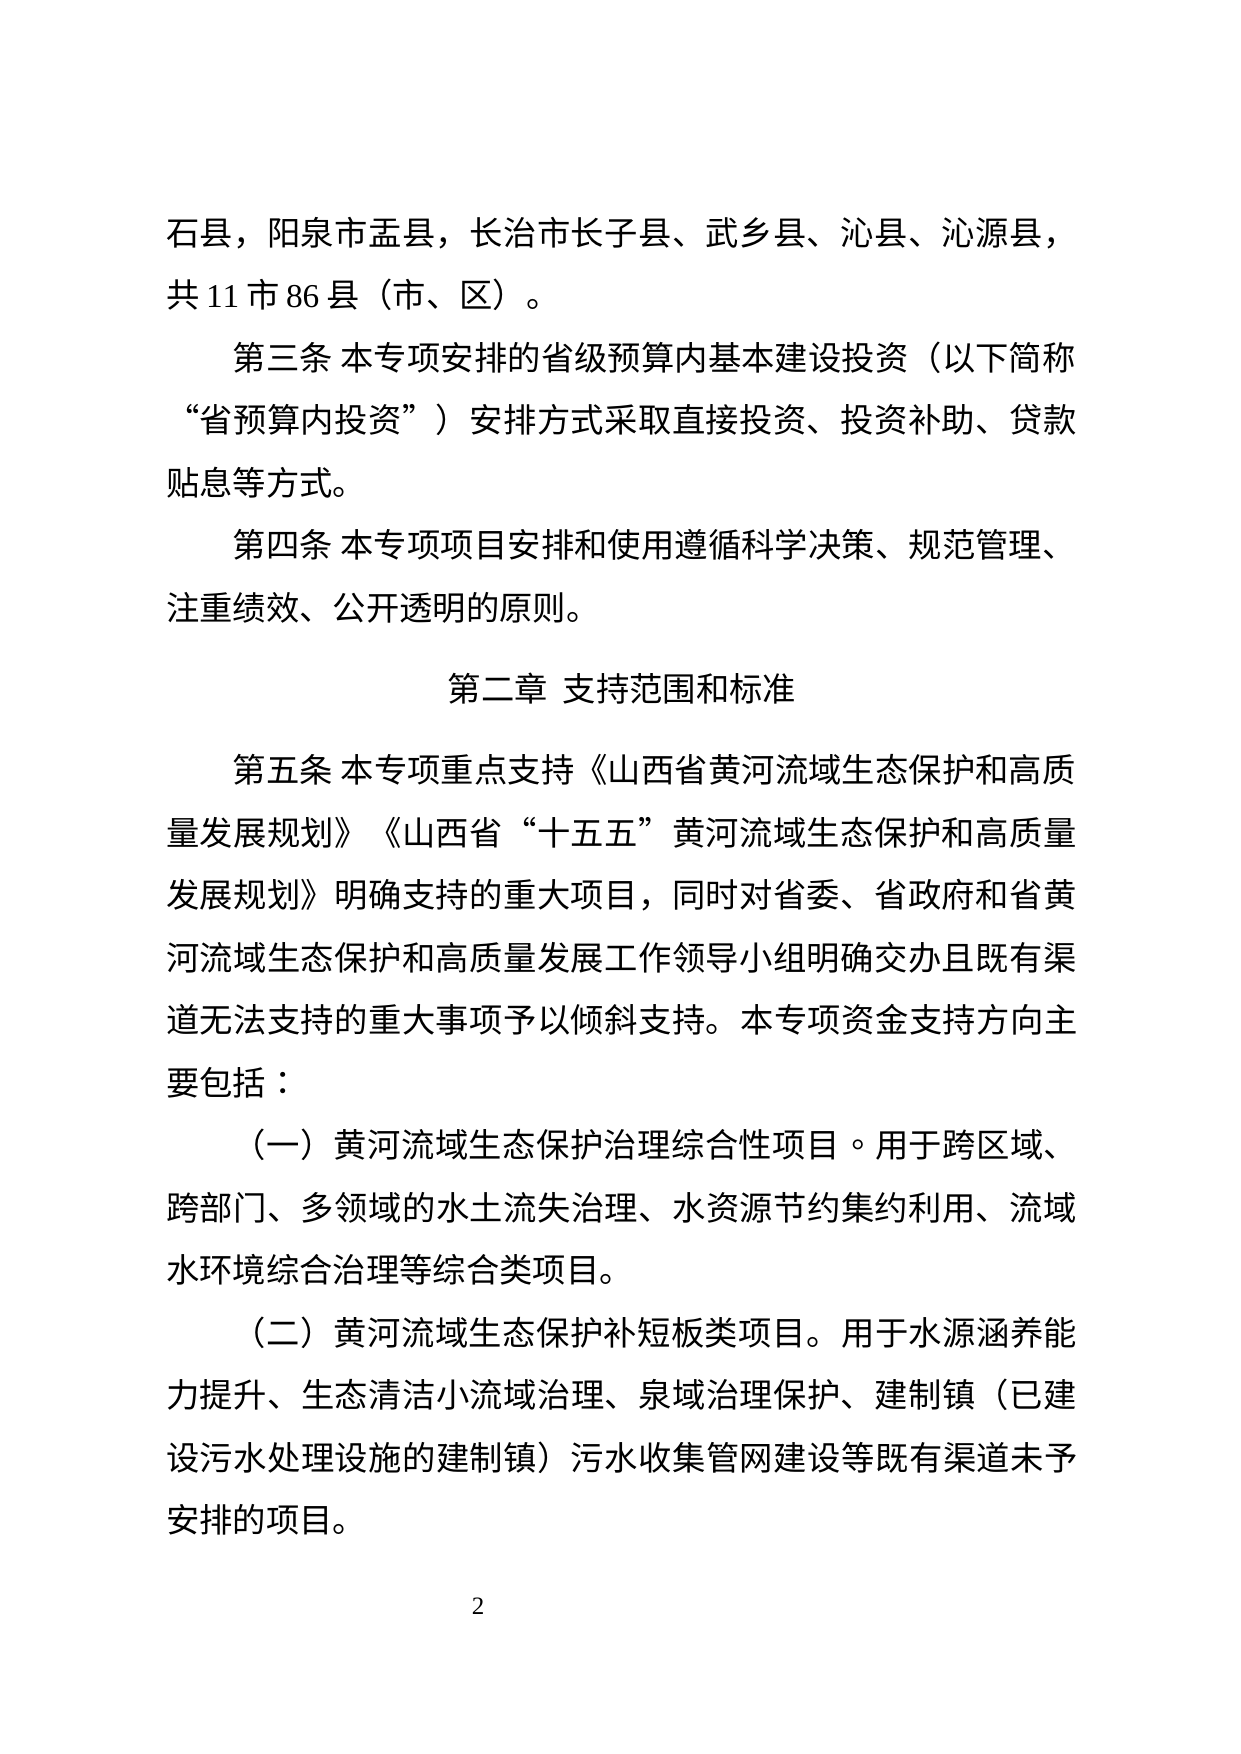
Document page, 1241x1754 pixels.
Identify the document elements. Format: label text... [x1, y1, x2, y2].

text 第五条 本专项重点支持《山西省黄河流域生态保护和高质量发展规划》《山西省“十五五”黄河流域生态保护和高质量发展规划》明确支持的重大项目，同时对省委、省政府和省黄河流域生态保护和高质量发展工作领导小组明确交办且既有渠道无法支持的重大事项予以倾斜支持。本专项资金支持方向主要包括： [166, 733, 1077, 1108]
text 第三条 本专项安排的省级预算内基本建设投资（以下简称“省预算内投资”）安排方式采取直接投资、投资补助、贷款贴息等方式。 [166, 320, 1077, 508]
text （一）黄河流域生态保护治理综合性项目。用于跨区域、跨部门、多领域的水土流失治理、水资源节约集约利用、流域水环境综合治理等综合类项目。 [166, 1108, 1077, 1295]
text 第四条 本专项项目安排和使用遵循科学决策、规范管理、注重绩效、公开透明的原则。 [166, 508, 1077, 633]
text （二）黄河流域生态保护补短板类项目。用于水源涵养能力提升、生态清洁小流域治理、泉域治理保护、建制镇（已建设污水处理设施的建制镇）污水收集管网建设等既有渠道未予安排的项目。 [166, 1295, 1077, 1545]
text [166, 195, 1077, 320]
text 第二章 支持范围和标准 [166, 652, 1077, 714]
